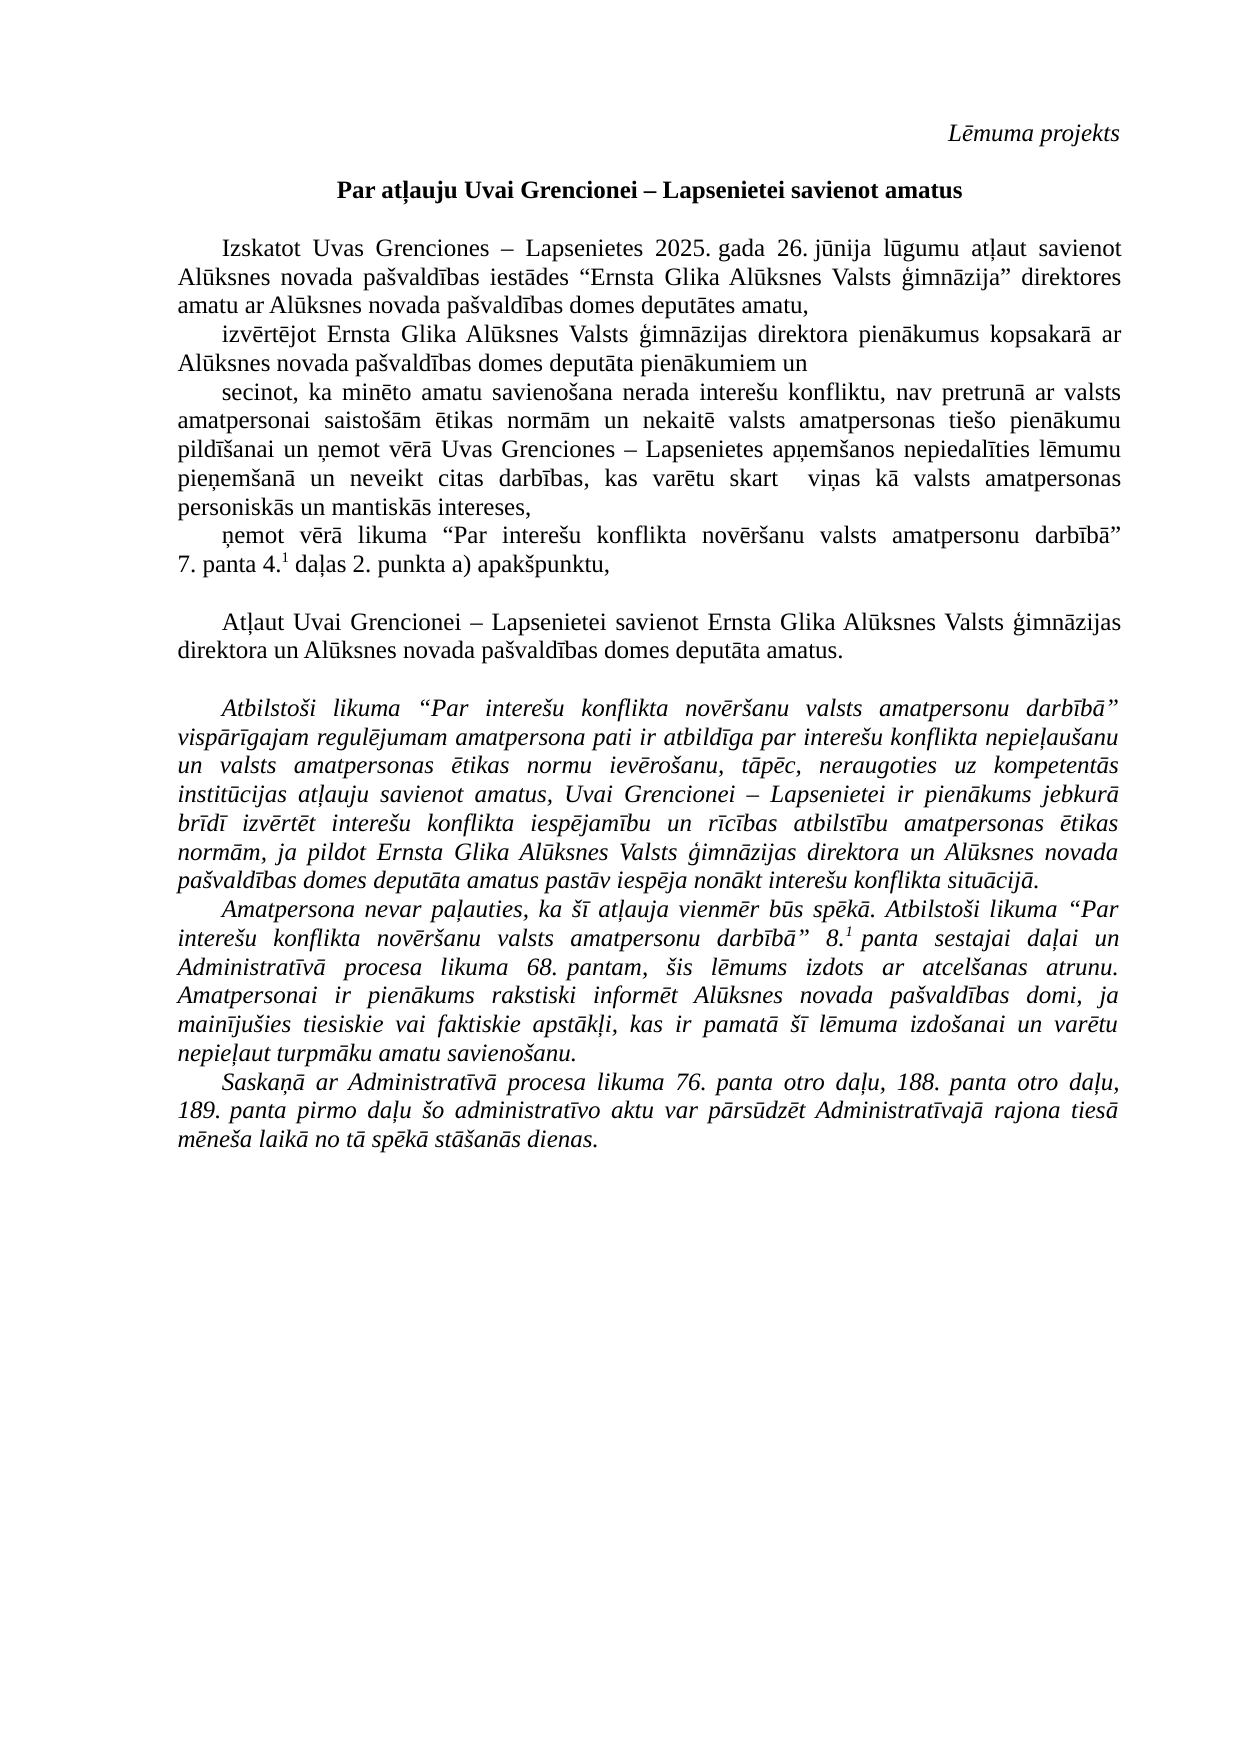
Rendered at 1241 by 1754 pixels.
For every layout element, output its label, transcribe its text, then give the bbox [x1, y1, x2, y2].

text Saskaņā ar Administratīvā procesa likuma 76. panta otro daļu, 188. panta otro daļu, 189. panta pirmo daļu šo administratīvo aktu var pārsūdzēt Administratīvajā rajona tiesā mēneša laikā no tā spēkā stāšanās dienas. [177, 1067, 1122, 1153]
text Par atļauju Uvai Grencionei – Lapsenietei savienot amatus [177, 176, 1122, 204]
text izvērtējot Ernsta Glika Alūksnes Valsts ģimnāzijas direktora pienākumus kopsakarā ar Alūksnes novada pašvaldības domes deputāta pienākumiem un [177, 319, 1122, 377]
text Lēmuma projekts [177, 118, 1122, 147]
text Izskatot Uvas Grenciones – Lapsenietes 2025. gada 26. jūnija lūgumu atļaut savienot Alūksnes novada pašvaldības iestādes “Ernsta Glika Alūksnes Valsts ģimnāzija” direktores amatu ar Alūksnes novada pašvaldības domes deputātes amatu, [177, 233, 1122, 319]
text Atbilstoši likuma “Par interešu konflikta novēršanu valsts amatpersonu darbībā” vispārīgajam regulējumam amatpersona pati ir atbildīga par interešu konflikta nepieļaušanu un valsts amatpersonas ētikas normu ievērošanu, tāpēc, neraugoties uz kompetentās institūcijas atļauju savienot amatus, Uvai Grencionei – Lapsenietei ir pienākums jebkurā brīdī izvērtēt interešu konflikta iespējamību un rīcības atbilstību amatpersonas ētikas normām, ja pildot Ernsta Glika Alūksnes Valsts ģimnāzijas direktora un Alūksnes novada pašvaldības domes deputāta amatus pastāv iespēja nonākt interešu konflikta situācijā. [177, 693, 1122, 894]
text ņemot vērā likuma “Par interešu konflikta novēršanu valsts amatpersonu darbībā” 7. panta 4.1 daļas 2. punkta a) apakšpunktu, [177, 521, 1122, 578]
text secinot, ka minēto amatu savienošana nerada interešu konfliktu, nav pretrunā ar valsts amatpersonai saistošām ētikas normām un nekaitē valsts amatpersonas tiešo pienākumu pildīšanai un ņemot vērā Uvas Grenciones – Lapsenietes apņemšanos nepiedalīties lēmumu pieņemšanā un neveikt citas darbības, kas varētu skart viņas kā valsts amatpersonas personiskās un mantiskās intereses, [177, 377, 1122, 521]
text Amatpersona nevar paļauties, ka šī atļauja vienmēr būs spēkā. Atbilstoši likuma “Par interešu konflikta novēršanu valsts amatpersonu darbībā” 8.1 panta sestajai daļai un Administratīvā procesa likuma 68. pantam, šis lēmums izdots ar atcelšanas atrunu. Amatpersonai ir pienākums rakstiski informēt Alūksnes novada pašvaldības domi, ja mainījušies tiesiskie vai faktiskie apstākļi, kas ir pamatā šī lēmuma izdošanai un varētu nepieļaut turpmāku amatu savienošanu. [177, 894, 1122, 1067]
text Atļaut Uvai Grencionei – Lapsenietei savienot Ernsta Glika Alūksnes Valsts ģimnāzijas direktora un Alūksnes novada pašvaldības domes deputāta amatus. [177, 607, 1122, 664]
